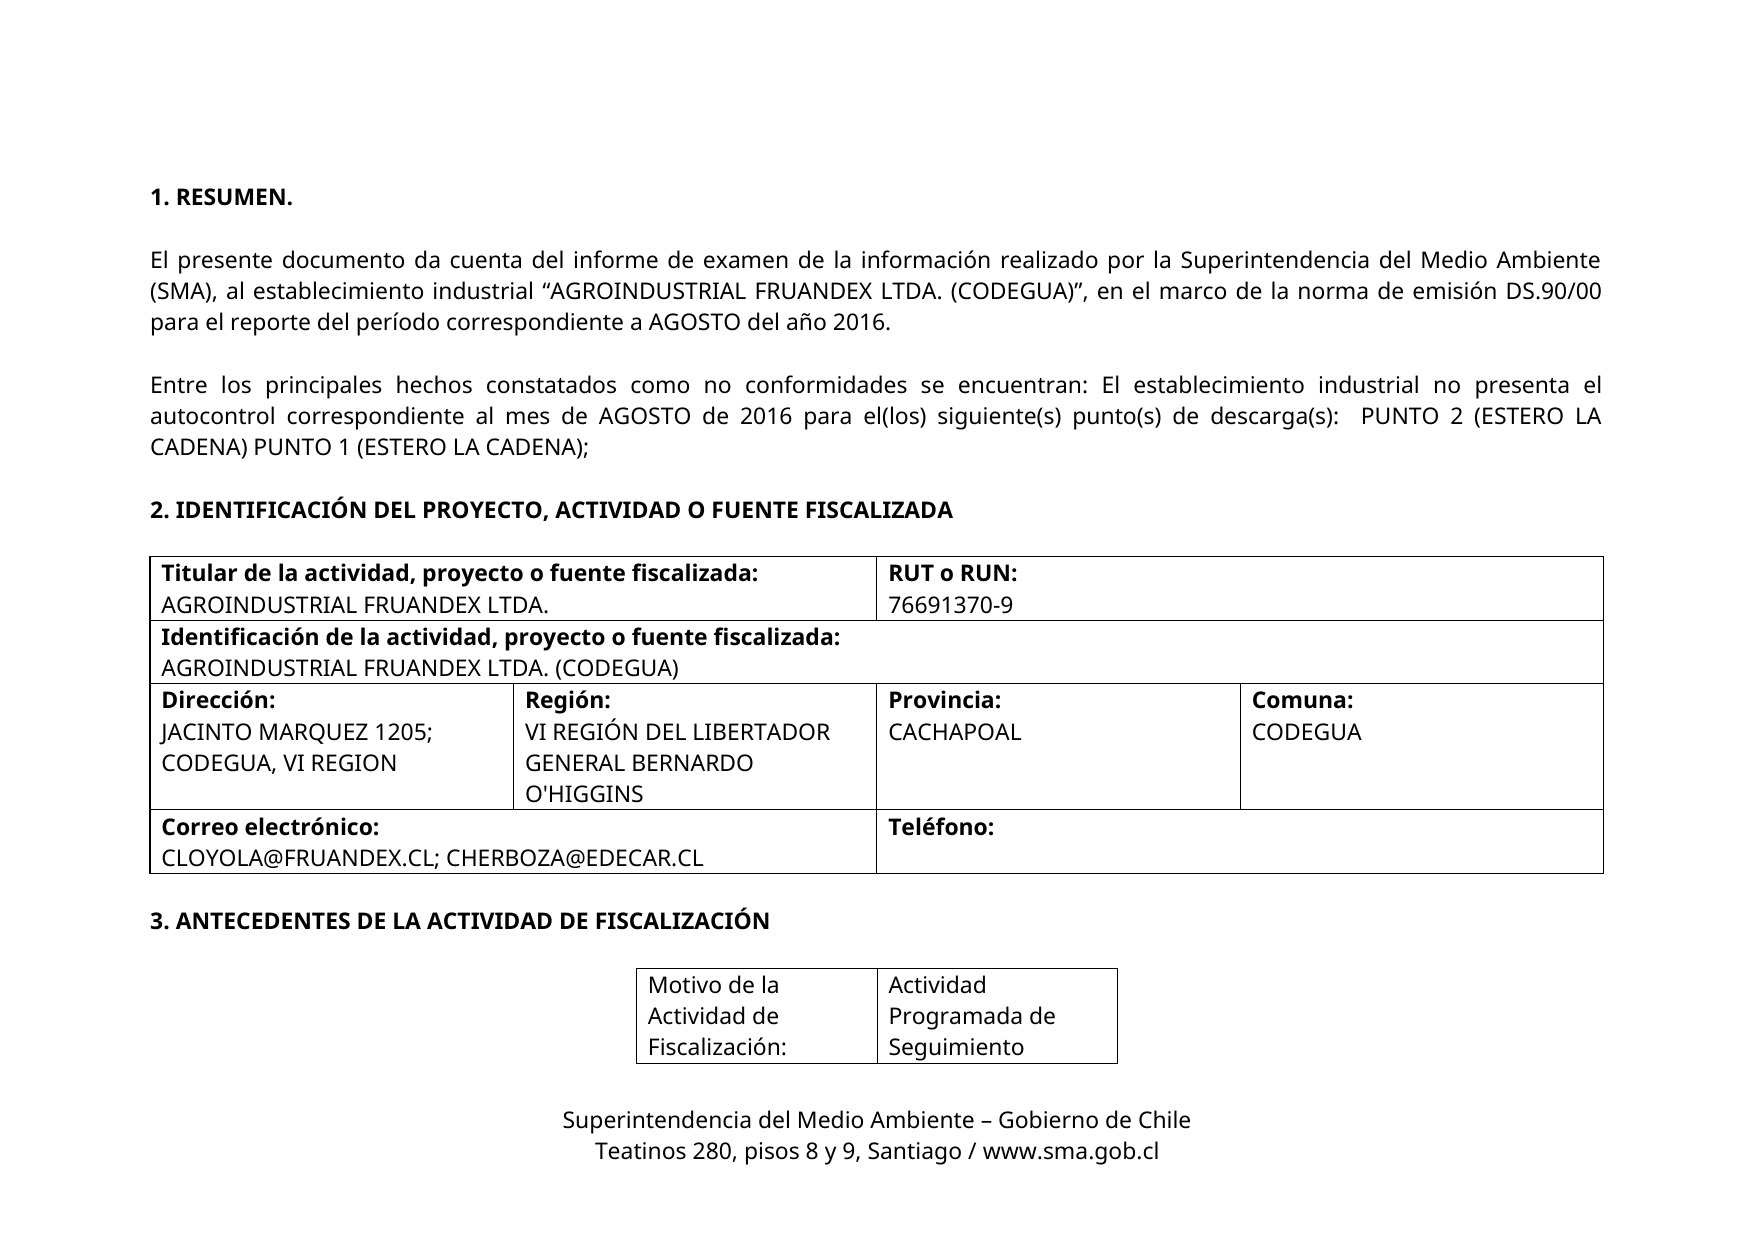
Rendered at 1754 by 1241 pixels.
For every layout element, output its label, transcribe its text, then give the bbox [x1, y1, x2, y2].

text 1. RESUMEN. [150, 150, 1604, 212]
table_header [878, 969, 1117, 1062]
text 3. ANTECEDENTES DE LA ACTIVIDAD DE FISCALIZACIÓN [150, 874, 1604, 936]
text El presente documento da cuenta del informe de examen de la información realizado por la Superintendencia del Medio Ambiente (SMA), al establecimiento industrial “AGROINDUSTRIAL FRUANDEX LTDA. (CODEGUA)”, en el marco de la norma de emisión DS.90/00 para el reporte del período correspondiente a AGOSTO del año 2016. [150, 212, 1604, 337]
text 2. IDENTIFICACIÓN DEL PROYECTO, ACTIVIDAD O FUENTE FISCALIZADA [150, 462, 1604, 525]
table_cell Comuna: CODEGUA [1241, 684, 1603, 809]
table_cell Correo electrónico: CLOYOLA@FRUANDEX.CL; CHERBOZA@EDECAR.CL [151, 810, 876, 873]
table_cell Provincia: CACHAPOAL [877, 684, 1240, 809]
text Entre los principales hechos constatados como no conformidades se encuentran: El establecimiento industrial no presenta el autocontrol correspondiente al mes de AGOSTO de 2016 para el(los) siguiente(s) punto(s) de descarga(s): PUNTO 2 (ESTERO LA CADENA) PUNTO 1 (ESTERO LA CADENA); [150, 337, 1604, 462]
table_header RUT o RUN: 76691370-9 [877, 557, 1603, 620]
table_cell Identificación de la actividad, proyecto o fuente fiscalizada: AGROINDUSTRIAL FRUANDEX LTDA. (CODEGUA) [151, 621, 1603, 683]
table_cell Región: VI REGIÓN DEL LIBERTADOR GENERAL BERNARDO O'HIGGINS [514, 684, 876, 809]
table_cell Dirección: JACINTO MARQUEZ 1205; CODEGUA, VI REGION [151, 684, 513, 809]
table_header Titular de la actividad, proyecto o fuente fiscalizada: AGROINDUSTRIAL FRUANDEX LTDA. [151, 557, 876, 620]
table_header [637, 969, 877, 1062]
table_cell Teléfono: [877, 810, 1603, 873]
